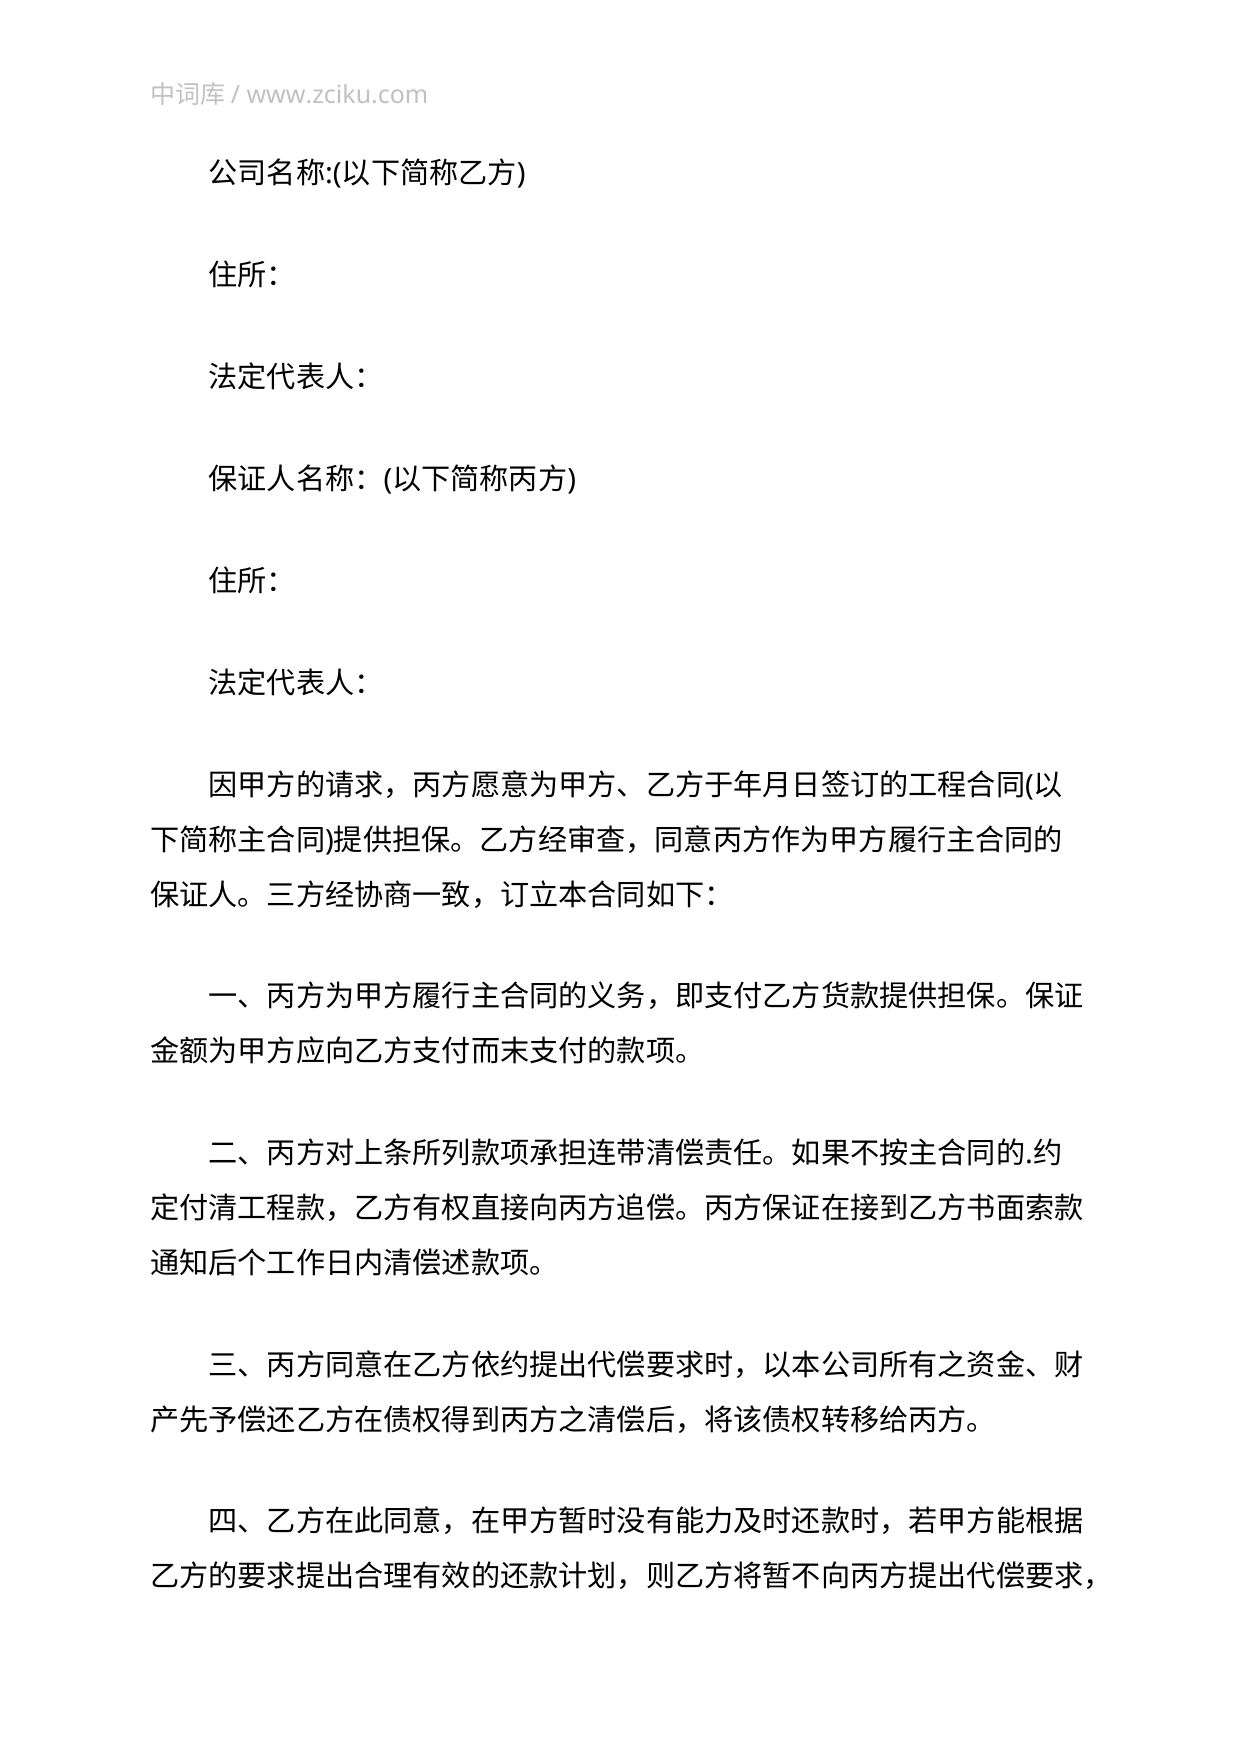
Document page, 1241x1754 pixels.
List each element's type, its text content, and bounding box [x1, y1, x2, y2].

text 保证人名称：(以下简称丙方) [150, 456, 1090, 498]
text 住所： [150, 557, 1090, 600]
text 二、丙方对上条所列款项承担连带清偿责任。如果不按主合同的.约定付清工程款，乙方有权直接向丙方追偿。丙方保证在接到乙方书面索款通知后个工作日内清偿述款项。 [150, 1129, 1090, 1282]
text 三、丙方同意在乙方依约提出代偿要求时，以本公司所有之资金、财产先予偿还乙方在债权得到丙方之清偿后，将该债权转移给丙方。 [150, 1341, 1090, 1438]
text 一、丙方为甲方履行主合同的义务，即支付乙方货款提供担保。保证金额为甲方应向乙方支付而末支付的款项。 [150, 973, 1090, 1070]
text 法定代表人： [150, 354, 1090, 396]
text 住所： [150, 252, 1090, 294]
text 法定代表人： [150, 659, 1090, 702]
text 公司名称:(以下简称乙方) [150, 150, 1090, 192]
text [150, 1498, 1090, 1595]
text 因甲方的请求，丙方愿意为甲方、乙方于年月日签订的工程合同(以下简称主合同)提供担保。乙方经审查，同意丙方作为甲方履行主合同的保证人。三方经协商一致，订立本合同如下： [150, 761, 1090, 913]
